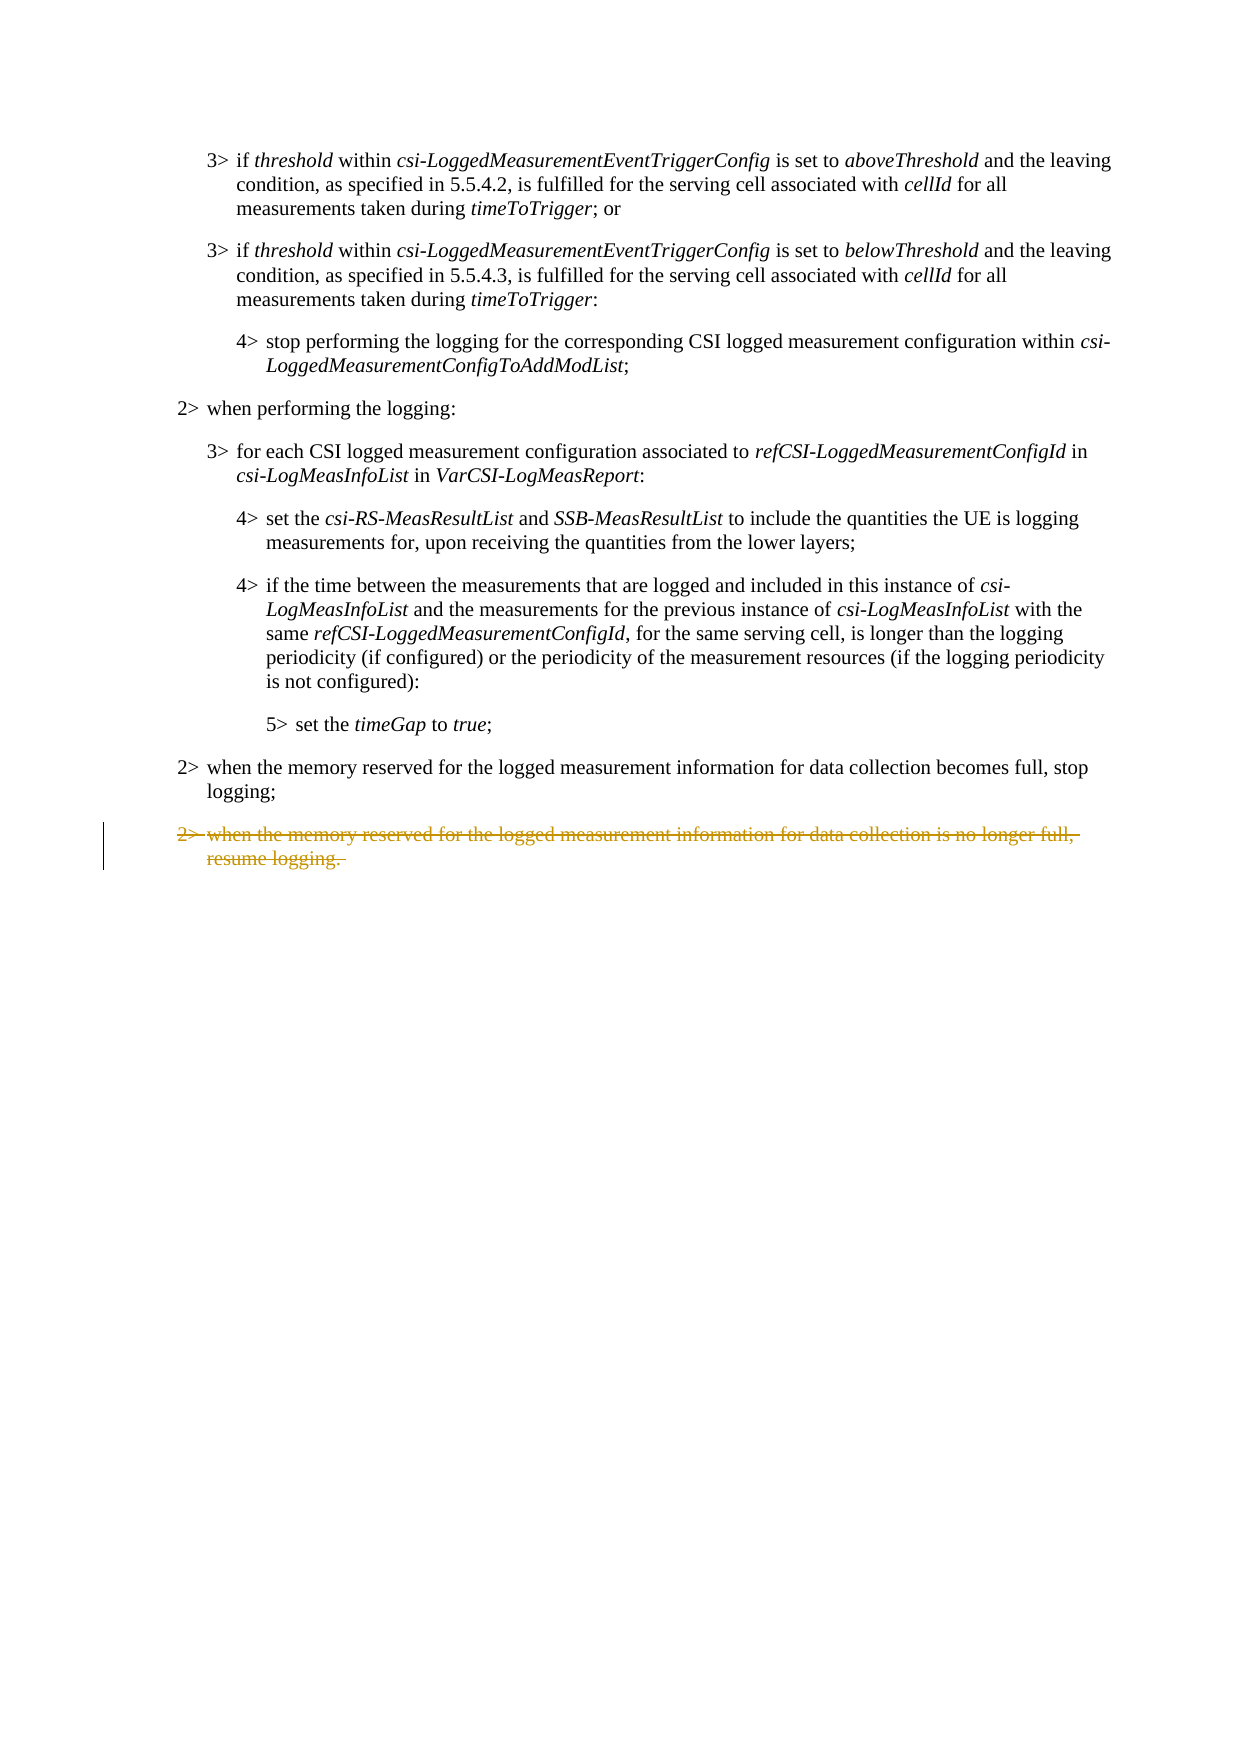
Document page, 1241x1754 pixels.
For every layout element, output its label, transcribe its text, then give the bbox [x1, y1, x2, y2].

text 3> if threshold within csi-LoggedMeasurementEventTriggerConfig is set to belowThreshold and the leaving condition, as specified in 5.5.4.3, is fulfilled for the serving cell associated with cellId for all measurements taken during timeToTrigger: [207, 238, 1122, 311]
text 2> when the memory reserved for the logged measurement information for data collection becomes full, stop logging; [177, 755, 1122, 803]
text 5> set the timeGap to true; [266, 712, 1122, 736]
text 4> set the csi-RS-MeasResultList and SSB-MeasResultList to include the quantities the UE is logging measurements for, upon receiving the quantities from the lower layers; [236, 506, 1122, 554]
text 3> if threshold within csi-LoggedMeasurementEventTriggerConfig is set to aboveThreshold and the leaving condition, as specified in 5.5.4.2, is fulfilled for the serving cell associated with cellId for all measurements taken during timeToTrigger; or [207, 147, 1122, 220]
text 3> for each CSI logged measurement configuration associated to refCSI-LoggedMeasurementConfigId in csi-LogMeasInfoList in VarCSI-LogMeasReport: [207, 439, 1122, 487]
text 4> if the time between the measurements that are logged and included in this instance of csi-LogMeasInfoList and the measurements for the previous instance of csi-LogMeasInfoList with the same refCSI-LoggedMeasurementConfigId, for the same serving cell, is longer than the logging periodicity (if configured) or the periodicity of the measurement resources (if the logging periodicity is not configured): [236, 573, 1122, 693]
text 2> when performing the logging: [177, 396, 1122, 420]
text 4> stop performing the logging for the corresponding CSI logged measurement configuration within csi-LoggedMeasurementConfigToAddModList; [236, 329, 1122, 377]
